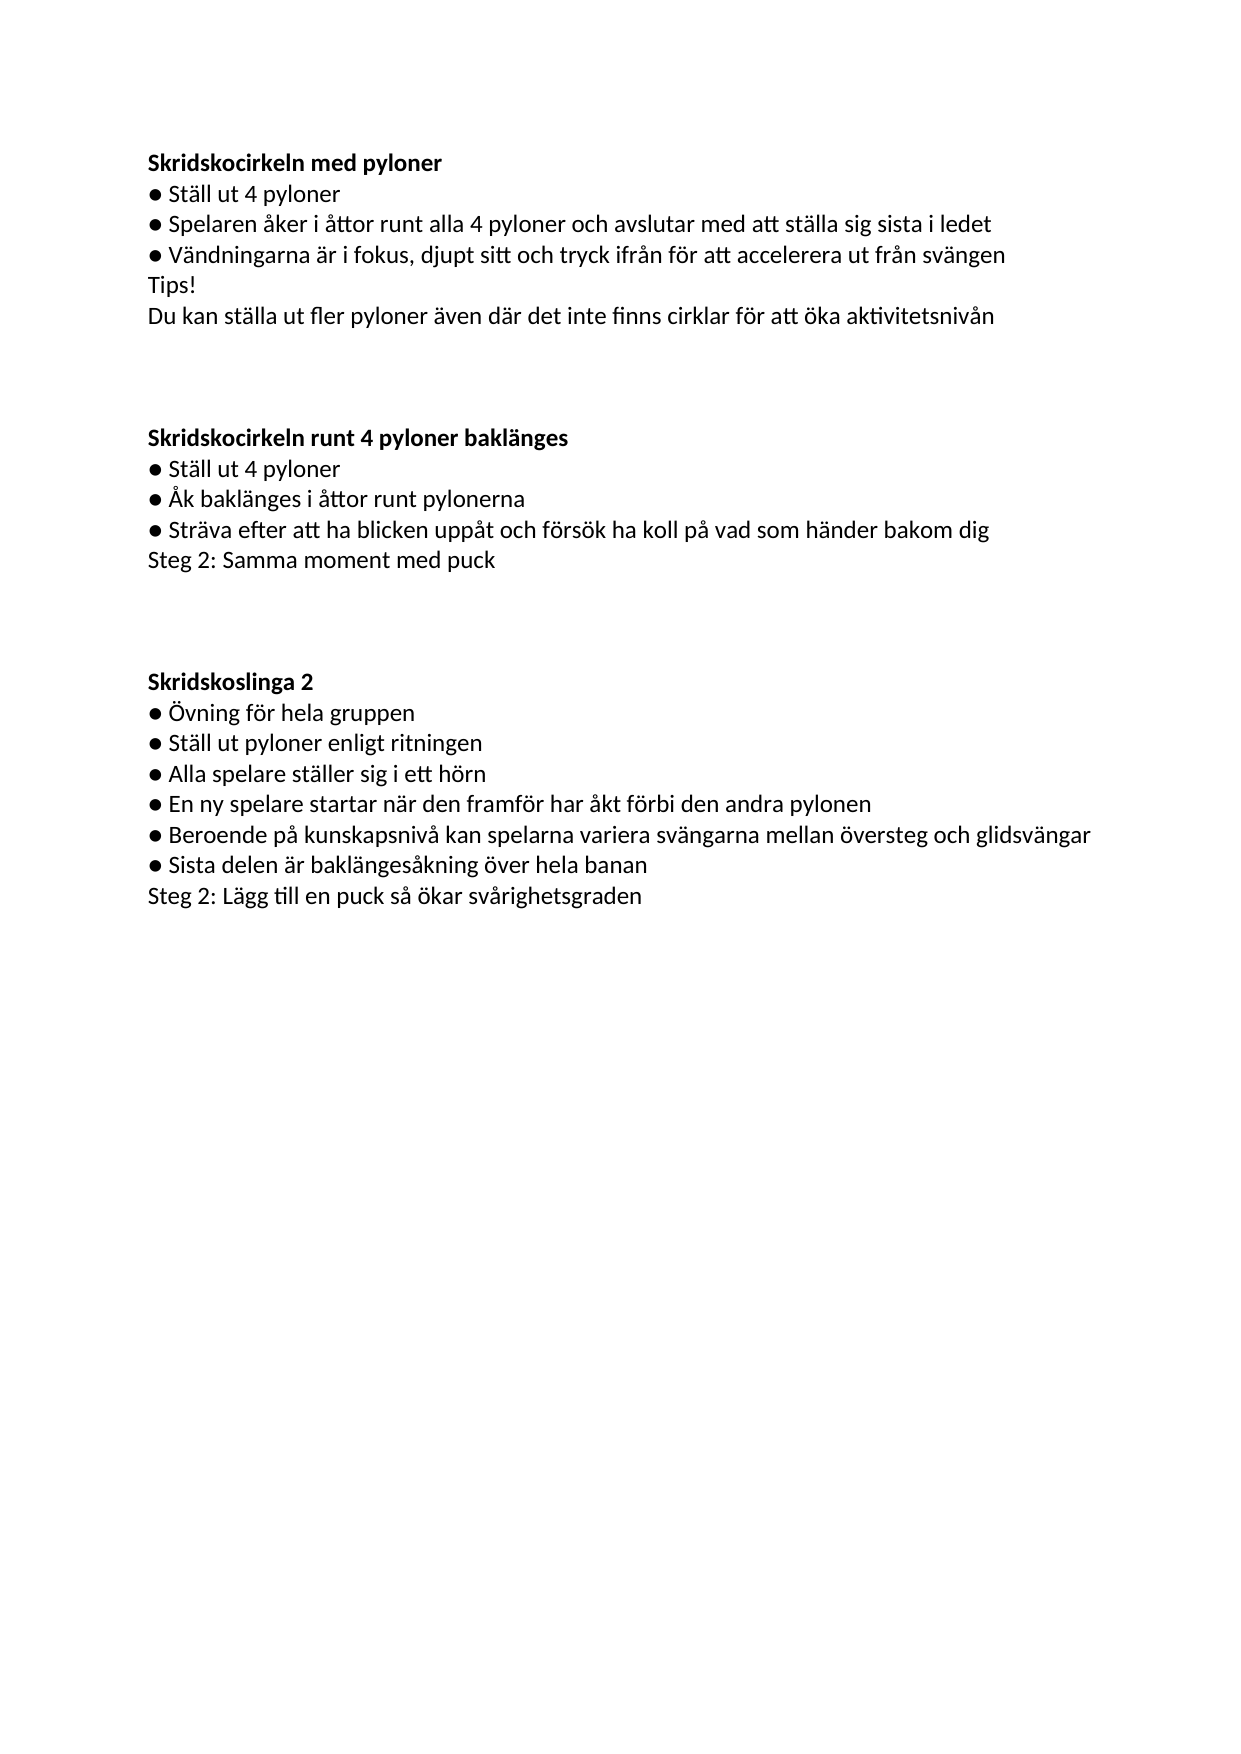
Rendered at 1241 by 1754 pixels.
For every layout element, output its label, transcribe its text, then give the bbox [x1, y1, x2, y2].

text ● Vändningarna är i fokus, djupt sitt och tryck ifrån för att accelerera ut från svängen [148, 239, 1093, 270]
text Skridskocirkeln med pyloner [148, 148, 1093, 178]
text Steg 2: Lägg till en puck så ökar svårighetsgraden [148, 880, 1093, 911]
text Du kan ställa ut fler pyloner även där det inte finns cirklar för att öka aktivitetsnivån [148, 300, 1093, 331]
text ● Alla spelare ställer sig i ett hörn [148, 758, 1093, 788]
text ● Spelaren åker i åttor runt alla 4 pyloner och avslutar med att ställa sig sista i ledet [148, 209, 1093, 239]
text ● Åk baklänges i åttor runt pylonerna [148, 483, 1093, 514]
text Tips! [148, 270, 1093, 300]
text ● Ställ ut 4 pyloner [148, 453, 1093, 483]
text Skridskocirkeln runt 4 pyloner baklänges [148, 422, 1093, 453]
text ● Sträva efter att ha blicken uppåt och försök ha koll på vad som händer bakom dig [148, 514, 1093, 544]
text ● Ställ ut pyloner enligt ritningen [148, 727, 1093, 758]
text ● Sista delen är baklängesåkning över hela banan [148, 849, 1093, 880]
text ● En ny spelare startar när den framför har åkt förbi den andra pylonen [148, 788, 1093, 819]
text Skridskoslinga 2 [148, 666, 1093, 697]
text ● Beroende på kunskapsnivå kan spelarna variera svängarna mellan översteg och glidsvängar [148, 819, 1093, 849]
text Steg 2: Samma moment med puck [148, 544, 1093, 575]
text ● Ställ ut 4 pyloner [148, 178, 1093, 209]
text ● Övning för hela gruppen [148, 697, 1093, 727]
